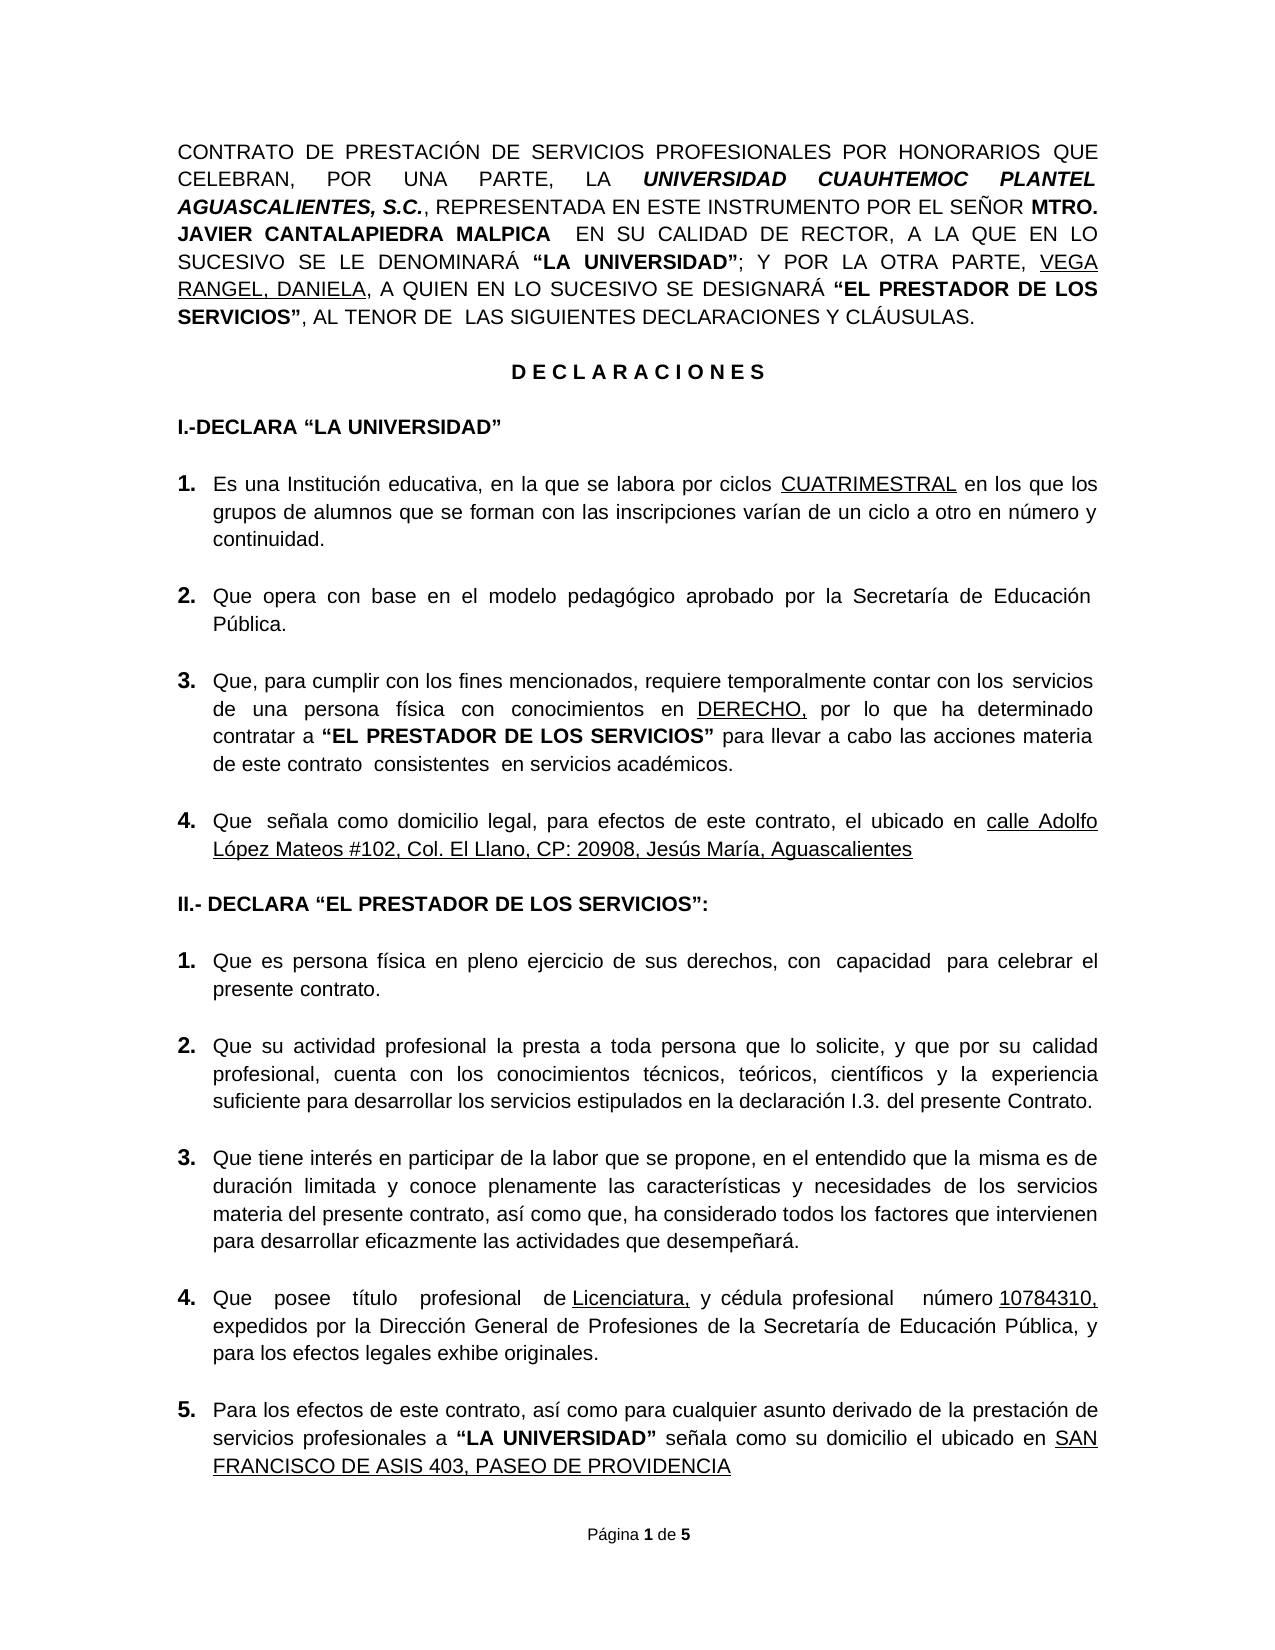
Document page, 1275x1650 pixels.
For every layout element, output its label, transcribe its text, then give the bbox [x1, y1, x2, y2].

list Para los efectos de este contrato, así como para cualquier asunto derivado de la prestación de servicios profesionales a “LA UNIVERSIDAD” señala como su domicilio el ubicado en SAN FRANCISCO DE ASIS 403, PASEO DE PROVIDENCIA [177, 1396, 1098, 1478]
list Que señala como domicilio legal, para efectos de este contrato, el ubicado en calle Adolfo López Mateos #102, Col. El Llano, CP: 20908, Jesús María, Aguascalientes [177, 807, 1098, 861]
text CONTRATO DE PRESTACIÓN DE SERVICIOS PROFESIONALES POR HONORARIOS QUE CELEBRAN, POR UNA PARTE, LA UNIVERSIDAD CUAUHTEMOC PLANTEL AGUASCALIENTES, S.C., REPRESENTADA EN ESTE INSTRUMENTO POR EL SEÑOR MTRO. JAVIER CANTALAPIEDRA MALPICA EN SU CALIDAD DE RECTOR, A LA QUE EN LO SUCESIVO SE LE DENOMINARÁ “LA UNIVERSIDAD”; Y POR LA OTRA PARTE, VEGA RANGEL, DANIELA, A QUIEN EN LO SUCESIVO SE DESIGNARÁ “EL PRESTADOR DE LOS SERVICIOS”, AL TENOR DE LAS SIGUIENTES DECLARACIONES Y CLÁUSULAS. [177, 139, 1098, 328]
text I.-DECLARA “LA UNIVERSIDAD” [177, 414, 1110, 438]
list Es una Institución educativa, en la que se labora por ciclos CUATRIMESTRAL en los que los grupos de alumnos que se forman con las inscripciones varían de un ciclo a otro en número y continuidad. [177, 469, 1098, 551]
list Que tiene interés en participar de la labor que se propone, en el entendido que la misma es de duración limitada y conoce plenamente las características y necesidades de los servicios materia del presente contrato, así como que, ha considerado todos los factores que intervienen para desarrollar eficazmente las actividades que desempeñará. [177, 1144, 1098, 1253]
list Que su actividad profesional la presta a toda persona que lo solicite, y que por su calidad profesional, cuenta con los conocimientos técnicos, teóricos, científicos y la experiencia suficiente para desarrollar los servicios estipulados en la declaración I.3. del presente Contrato. [177, 1032, 1098, 1113]
list Que posee título profesional de Licenciatura, y cédula profesional número 10784310, expedidos por la Dirección General de Profesiones de la Secretaría de Educación Pública, y para los efectos legales exhibe originales. [177, 1284, 1098, 1365]
subtitle II.- DECLARA “EL PRESTADOR DE LOS SERVICIOS”: [177, 892, 1110, 916]
subtitle D E C L A R A C I O N E S [177, 359, 1098, 383]
list Que, para cumplir con los fines mencionados, requiere temporalmente contar con los servicios de una persona física con conocimientos en DERECHO, por lo que ha determinado contratar a “EL PRESTADOR DE LOS SERVICIOS” para llevar a cabo las acciones materia de este contrato consistentes en servicios académicos. [177, 667, 1093, 776]
list Que es persona física en pleno ejercicio de sus derechos, con capacidad para celebrar el presente contrato. [177, 947, 1098, 1001]
list Que opera con base en el modelo pedagógico aprobado por la Secretaría de Educación Pública. [177, 582, 1092, 636]
